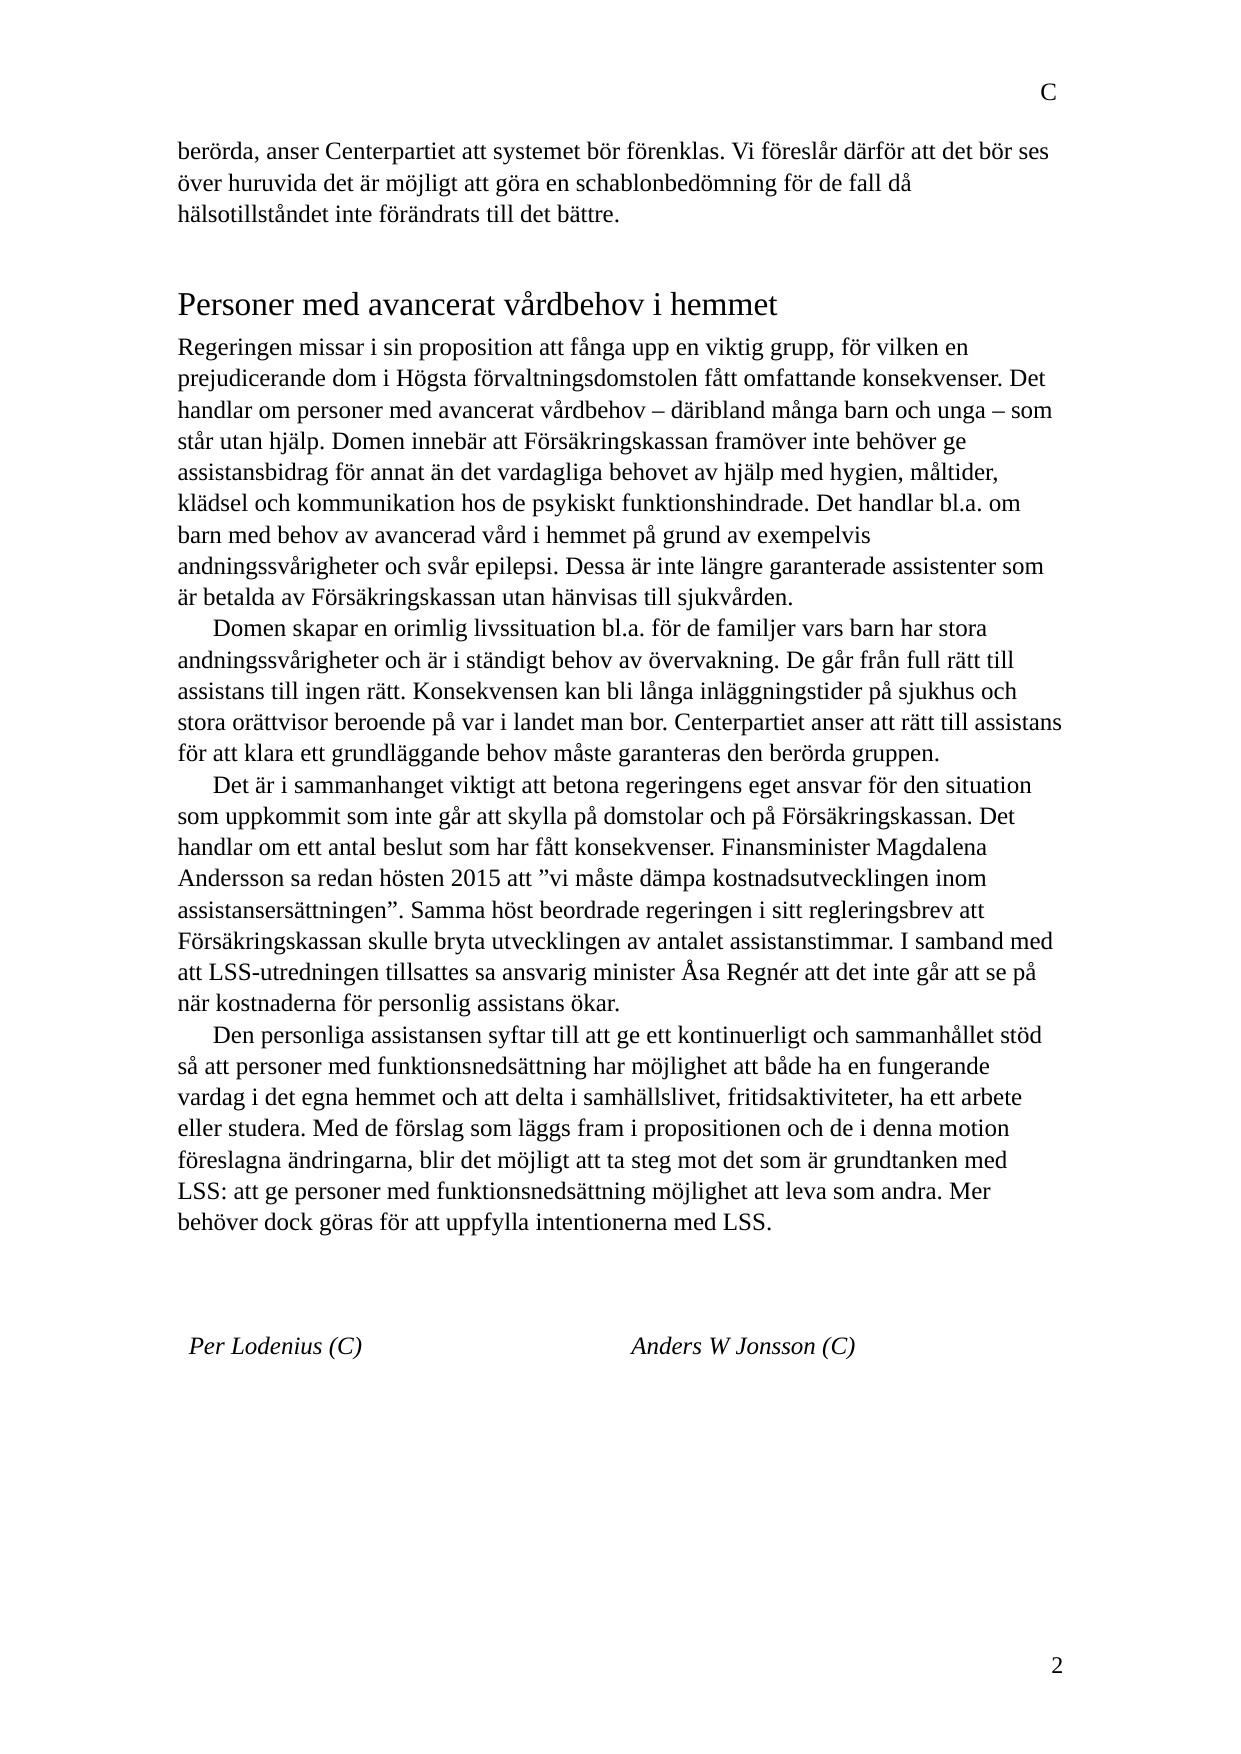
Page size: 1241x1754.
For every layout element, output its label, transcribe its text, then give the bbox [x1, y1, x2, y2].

text Domen skapar en orimlig livssituation bl.a. för de familjer vars barn har stora andningssvårigheter och är i ständigt behov av övervakning. De går från full rätt till assistans till ingen rätt. Konsekvensen kan bli långa inläggningstider på sjukhus och stora orättvisor beroende på var i landet man bor. Centerpartiet anser att rätt till assistans för att klara ett grundläggande behov måste garanteras den berörda gruppen. [177, 611, 1063, 767]
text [177, 134, 1063, 228]
text Det är i sammanhanget viktigt att betona regeringens eget ansvar för den situation som uppkommit som inte går att skylla på domstolar och på Försäkringskassan. Det handlar om ett antal beslut som har fått konsekvenser. Finansminister Magdalena Andersson sa redan hösten 2015 att ”vi måste dämpa kostnadsutvecklingen inom assistansersättningen”. Samma höst beordrade regeringen i sitt regleringsbrev att Försäkringskassan skulle bryta utvecklingen av antalet assistanstimmar. I samband med att LSS-utredningen tillsattes sa ansvarig minister Åsa Regnér att det inte går att se på när kostnaderna för personlig assistans ökar. [177, 767, 1063, 1017]
text Regeringen missar i sin proposition att fånga upp en viktig grupp, för vilken en prejudicerande dom i Högsta förvaltningsdomstolen fått omfattande konsekvenser. Det handlar om personer med avancerat vårdbehov – däribland många barn och unga – som står utan hjälp. Domen innebär att Försäkringskassan framöver inte behöver ge assistansbidrag för annat än det vardagliga behovet av hjälp med hygien, måltider, klädsel och kommunikation hos de psykiskt funktionshindrade. Det handlar bl.a. om barn med behov av avancerad vård i hemmet på grund av exempelvis andningssvårigheter och svår epilepsi. Dessa är inte längre garanterade assistenter som är betalda av Försäkringskassan utan hänvisas till sjukvården. [177, 330, 1063, 611]
table_header Anders W Jonsson (C) [620, 1299, 1063, 1367]
table_header Per Lodenius (C) [177, 1299, 620, 1367]
text Den personliga assistansen syftar till att ge ett kontinuerligt och sammanhållet stöd så att personer med funktionsnedsättning har möjlighet att både ha en fungerande vardag i det egna hemmet och att delta i samhällslivet, fritidsaktiviteter, ha ett arbete eller studera. Med de förslag som läggs fram i propositionen och de i denna motion föreslagna ändringarna, blir det möjligt att ta steg mot det som är grundtanken med LSS: att ge personer med funktionsnedsättning möjlighet att leva som andra. Mer behöver dock göras för att uppfylla intentionerna med LSS. [177, 1017, 1063, 1236]
subtitle Personer med avancerat vårdbehov i hemmet [177, 290, 1063, 321]
